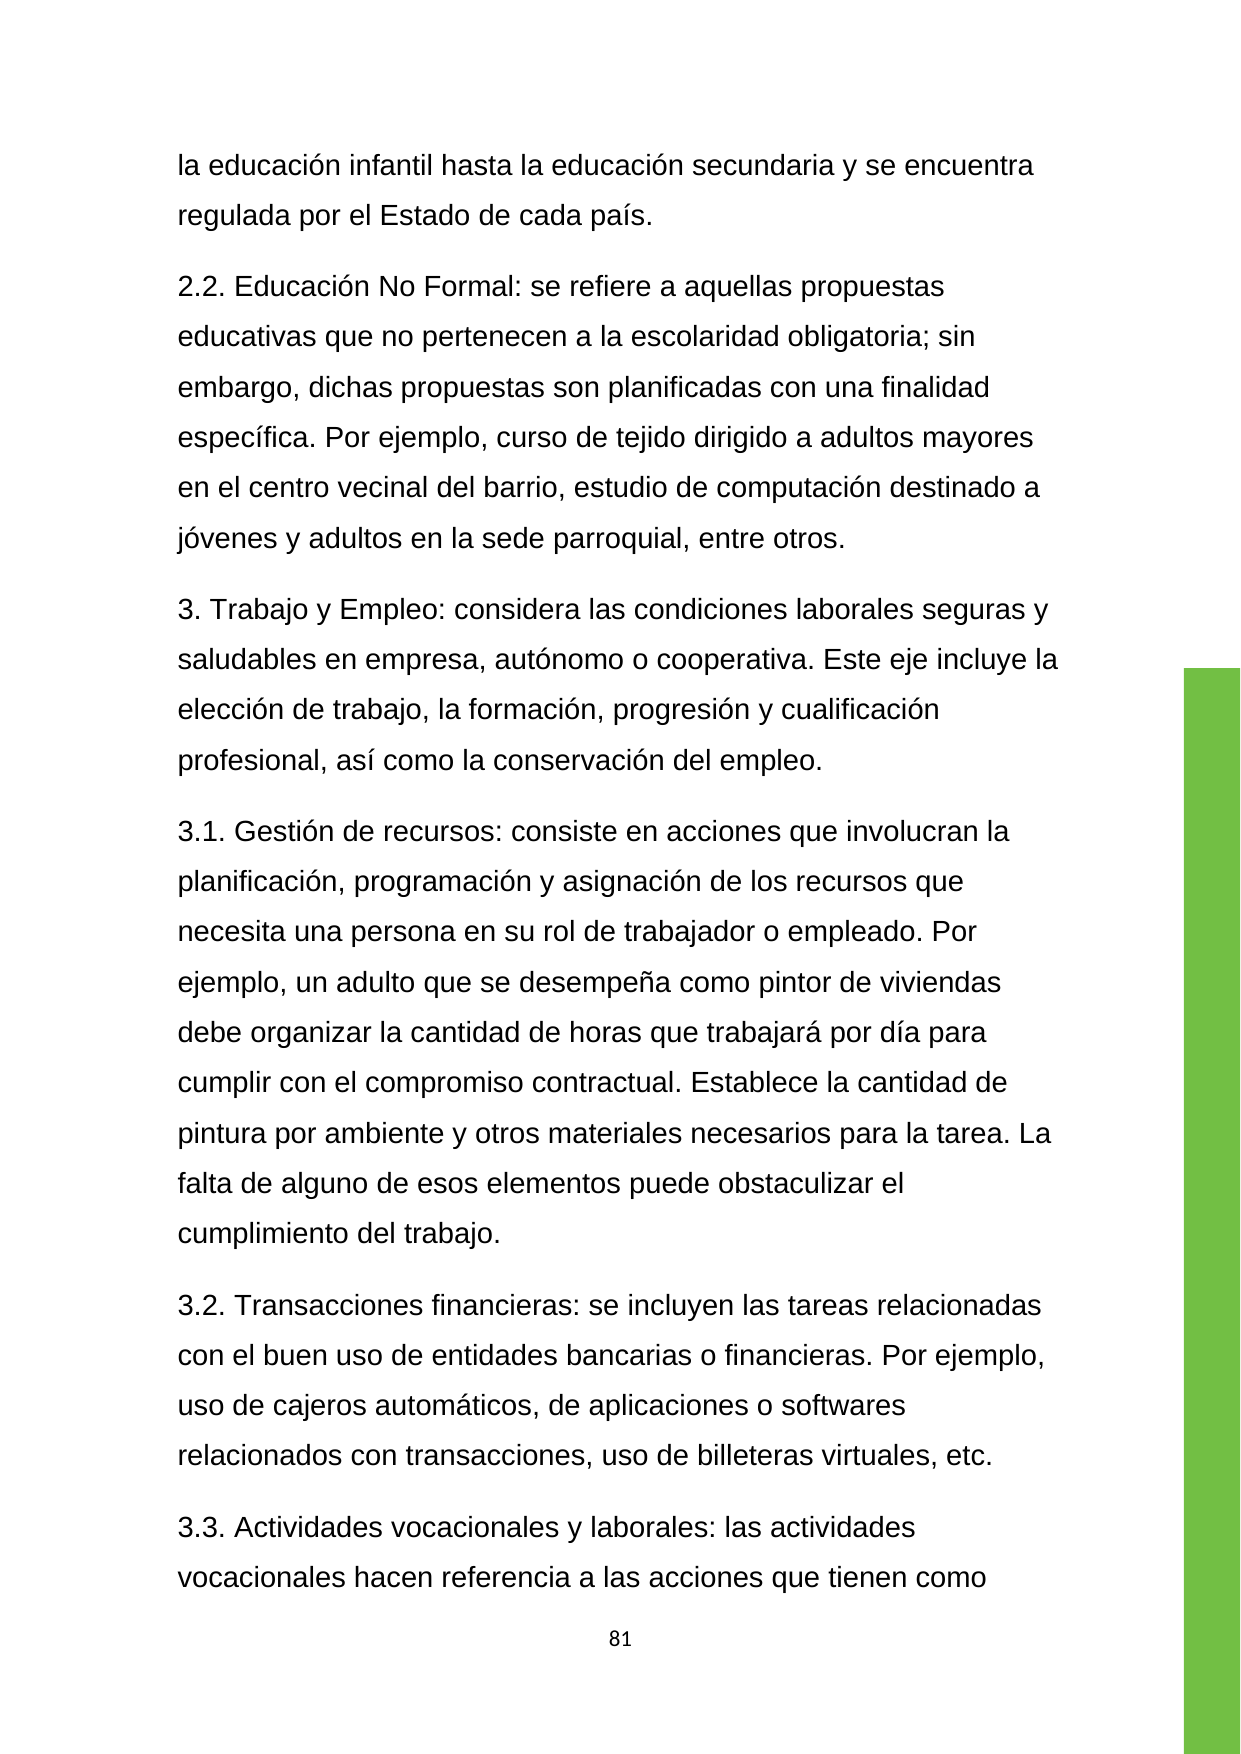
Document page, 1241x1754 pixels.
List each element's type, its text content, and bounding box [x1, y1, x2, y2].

picture [1183, 668, 1241, 1754]
text 3. Trabajo y Empleo: considera las condiciones laborales seguras y saludables en empresa, autónomo o cooperativa. Este eje incluye la elección de trabajo, la formación, progresión y cualificación profesional, así como la conservación del empleo. [177, 592, 1063, 776]
text 2.2. Educación No Formal: se refiere a aquellas propuestas educativas que no pertenecen a la escolaridad obligatoria; sin embargo, dichas propuestas son planificadas con una finalidad específica. Por ejemplo, curso de tejido dirigido a adultos mayores en el centro vecinal del barrio, estudio de computación destinado a jóvenes y adultos en la sede parroquial, entre otros. [177, 269, 1063, 554]
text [177, 148, 1063, 231]
text 3.1. Gestión de recursos: consiste en acciones que involucran la planificación, programación y asignación de los recursos que necesita una persona en su rol de trabajador o empleado. Por ejemplo, un adulto que se desempeña como pintor de viviendas debe organizar la cantidad de horas que trabajará por día para cumplir con el compromiso contractual. Establece la cantidad de pintura por ambiente y otros materiales necesarios para la tarea. La falta de alguno de esos elementos puede obstaculizar el cumplimiento del trabajo. [177, 814, 1063, 1250]
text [177, 1509, 1063, 1593]
text 3.2. Transacciones financieras: se incluyen las tareas relacionadas con el buen uso de entidades bancarias o financieras. Por ejemplo, uso de cajeros automáticos, de aplicaciones o softwares relacionados con transacciones, uso de billeteras virtuales, etc. [177, 1287, 1063, 1472]
